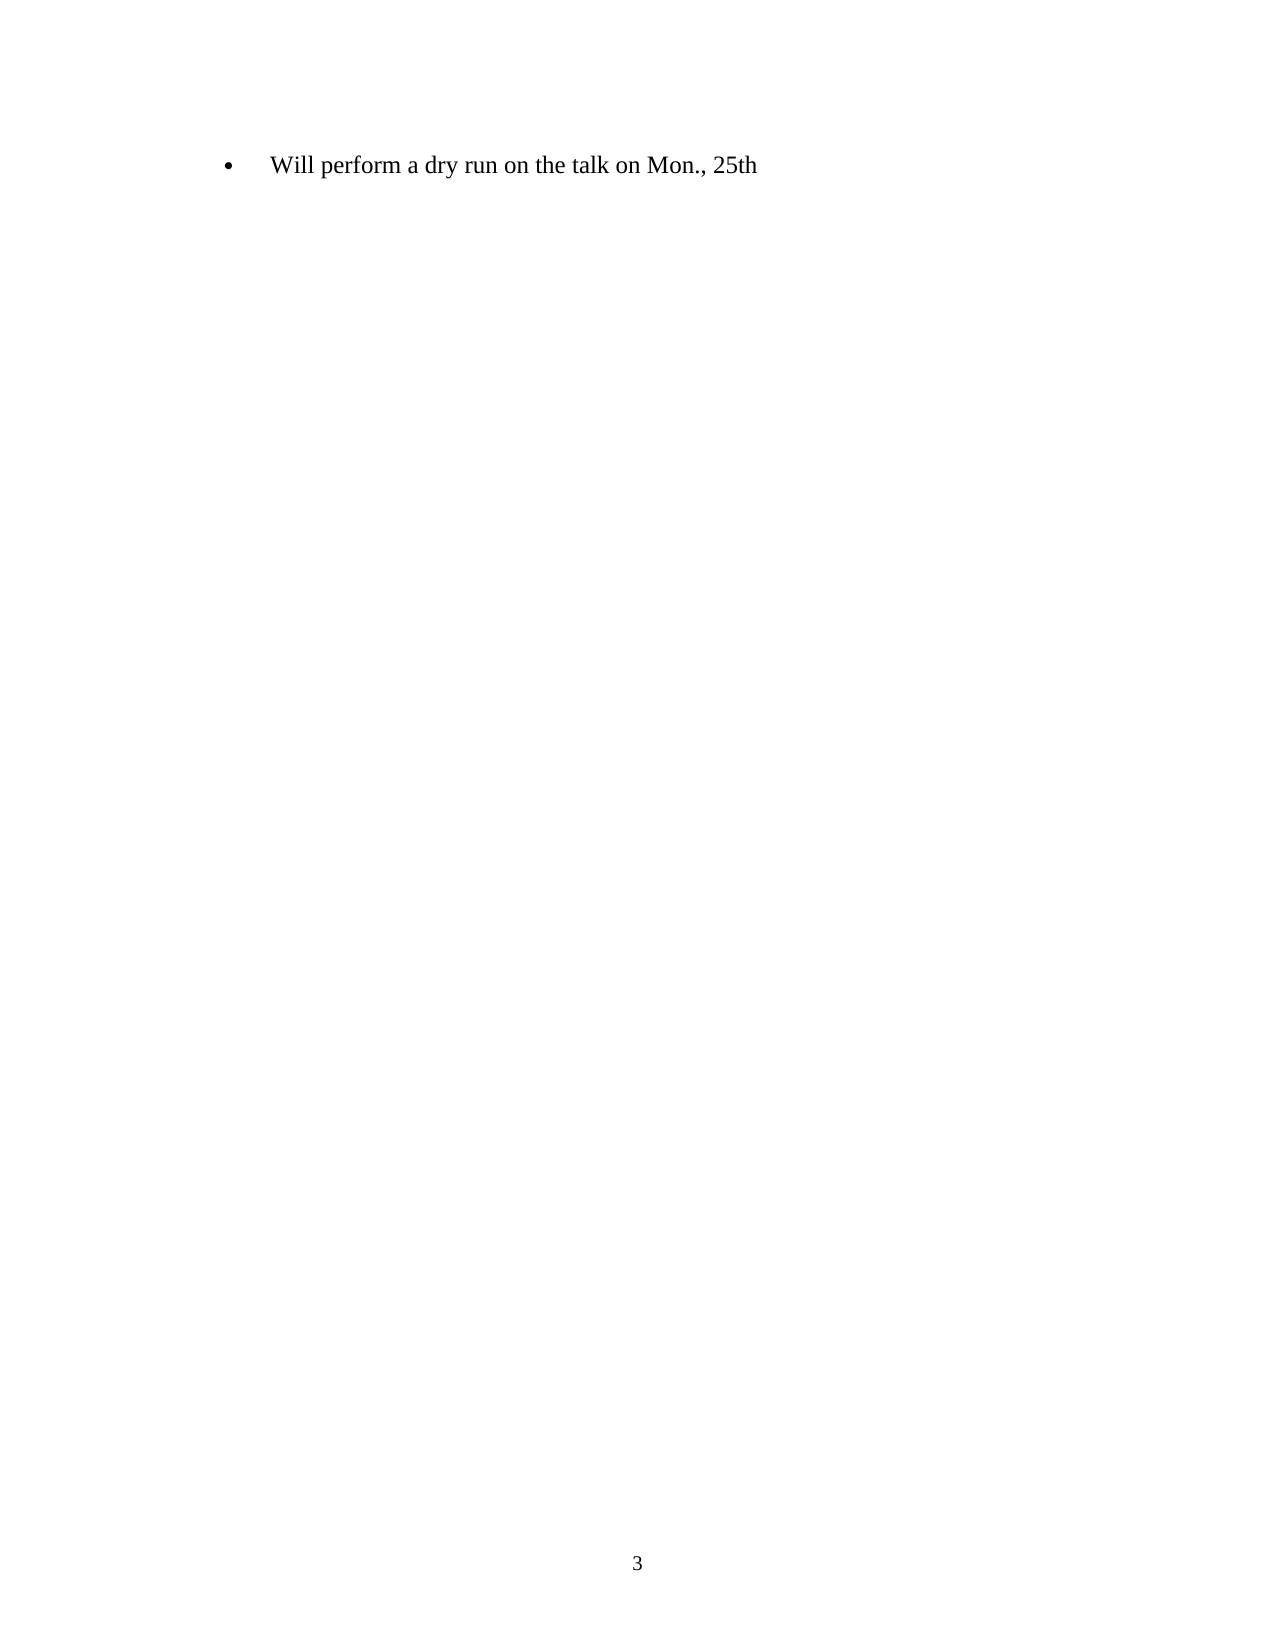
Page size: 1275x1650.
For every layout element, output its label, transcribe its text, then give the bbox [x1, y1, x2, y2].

list Will perform a dry run on the talk on Mon., 25th [225, 150, 1087, 179]
